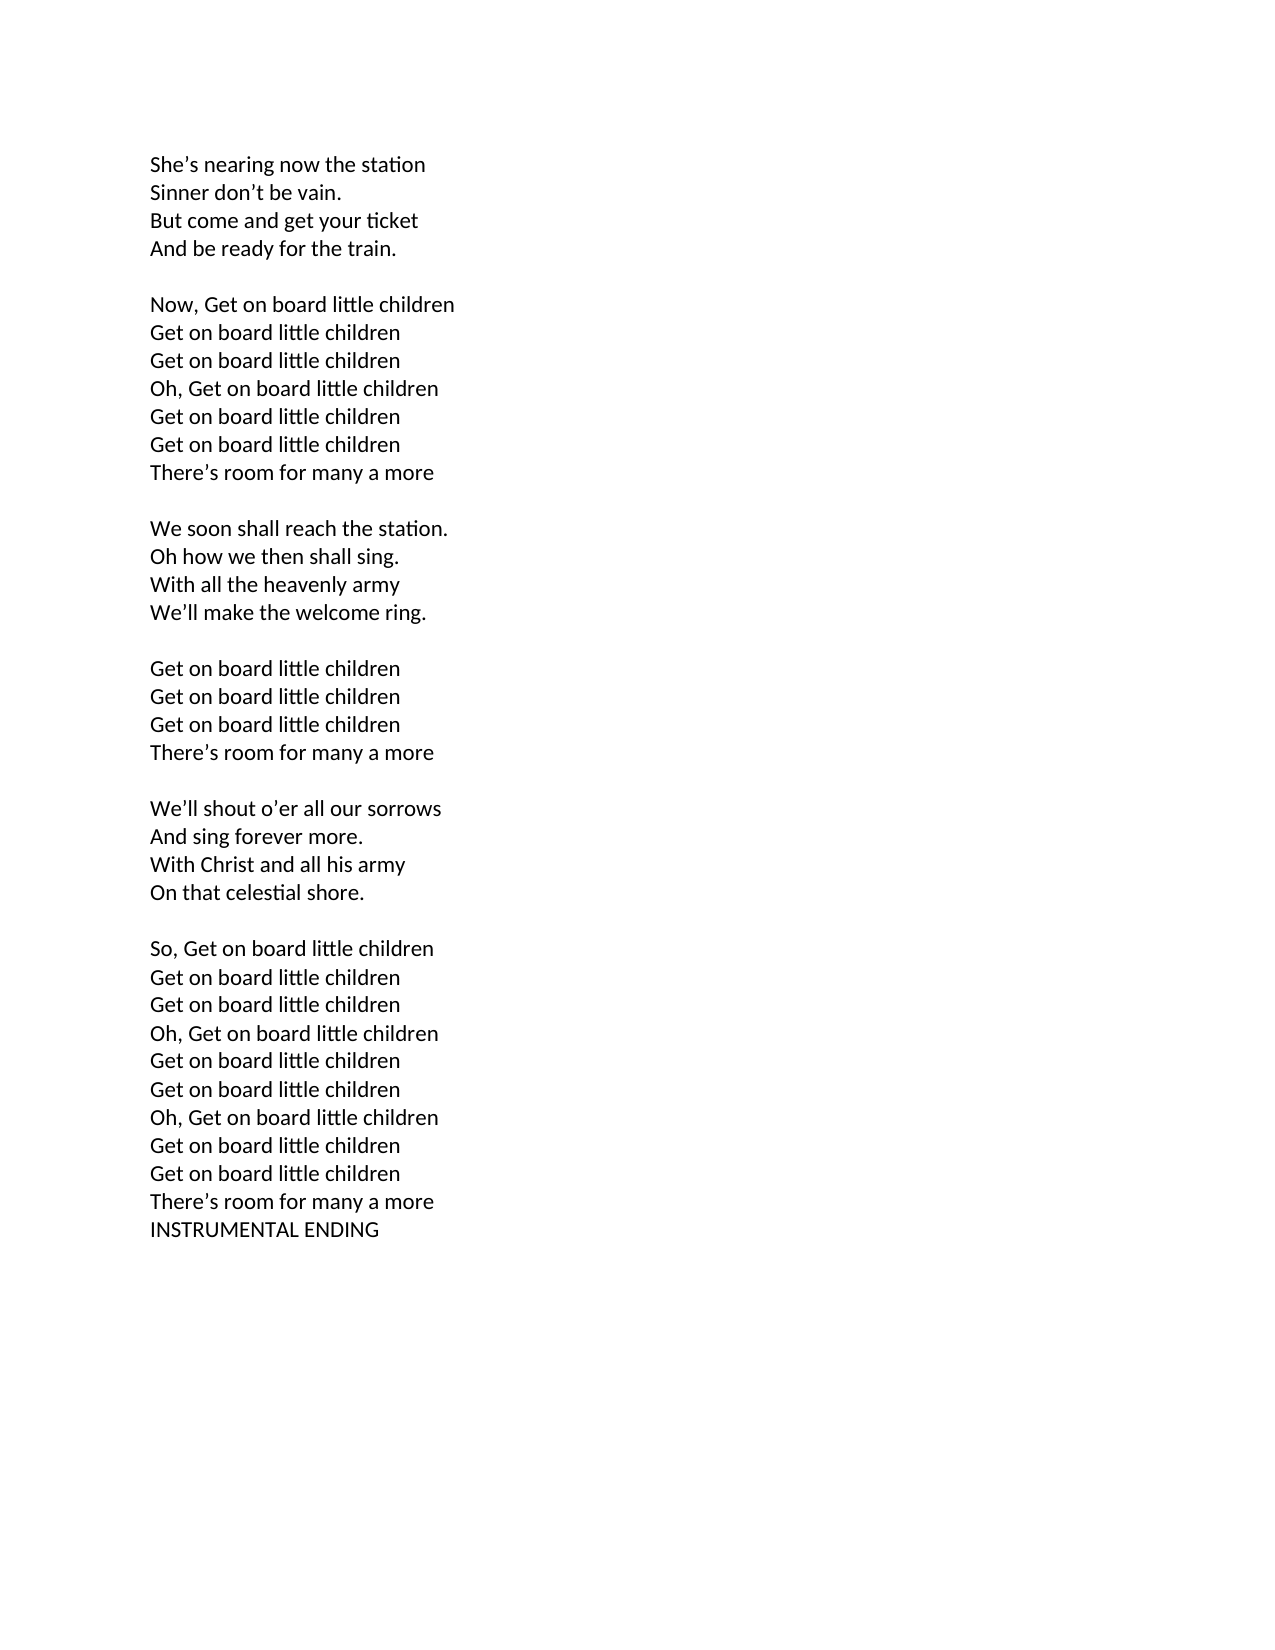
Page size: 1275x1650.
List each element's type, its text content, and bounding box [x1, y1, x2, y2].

text So, Get on board little children [150, 934, 1125, 963]
text With all the heavenly army [150, 570, 1125, 598]
text Now, Get on board little children [150, 290, 1125, 318]
text We’ll make the welcome ring. [150, 598, 1125, 626]
text Get on board little children [150, 682, 1125, 710]
text And be ready for the train. [150, 234, 1125, 262]
text Sinner don’t be vain. [150, 178, 1125, 206]
text Get on board little children [150, 402, 1125, 430]
text Oh, Get on board little children [150, 1103, 1125, 1131]
text Oh, Get on board little children [150, 1019, 1125, 1047]
text On that celestial shore. [150, 878, 1125, 907]
text Oh how we then shall sing. [150, 542, 1125, 570]
text We’ll shout o’er all our sorrows [150, 794, 1125, 822]
text Get on board little children [150, 1075, 1125, 1103]
text We soon shall reach the station. [150, 514, 1125, 542]
text Oh, Get on board little children [150, 374, 1125, 402]
text Get on board little children [150, 1159, 1125, 1187]
text There’s room for many a more [150, 738, 1125, 766]
text Get on board little children [150, 710, 1125, 738]
text Get on board little children [150, 991, 1125, 1019]
text Get on board little children [150, 654, 1125, 682]
text Get on board little children [150, 1047, 1125, 1075]
text Get on board little children [150, 318, 1125, 346]
text Get on board little children [150, 963, 1125, 991]
text Get on board little children [150, 430, 1125, 458]
text There’s room for many a more [150, 458, 1125, 486]
text INSTRUMENTAL ENDING [150, 1215, 1125, 1243]
text With Christ and all his army [150, 851, 1125, 878]
text Get on board little children [150, 1131, 1125, 1159]
text Get on board little children [150, 346, 1125, 374]
text There’s room for many a more [150, 1187, 1125, 1215]
text She’s nearing now the station [150, 150, 1125, 178]
text But come and get your ticket [150, 206, 1125, 234]
text And sing forever more. [150, 822, 1125, 851]
